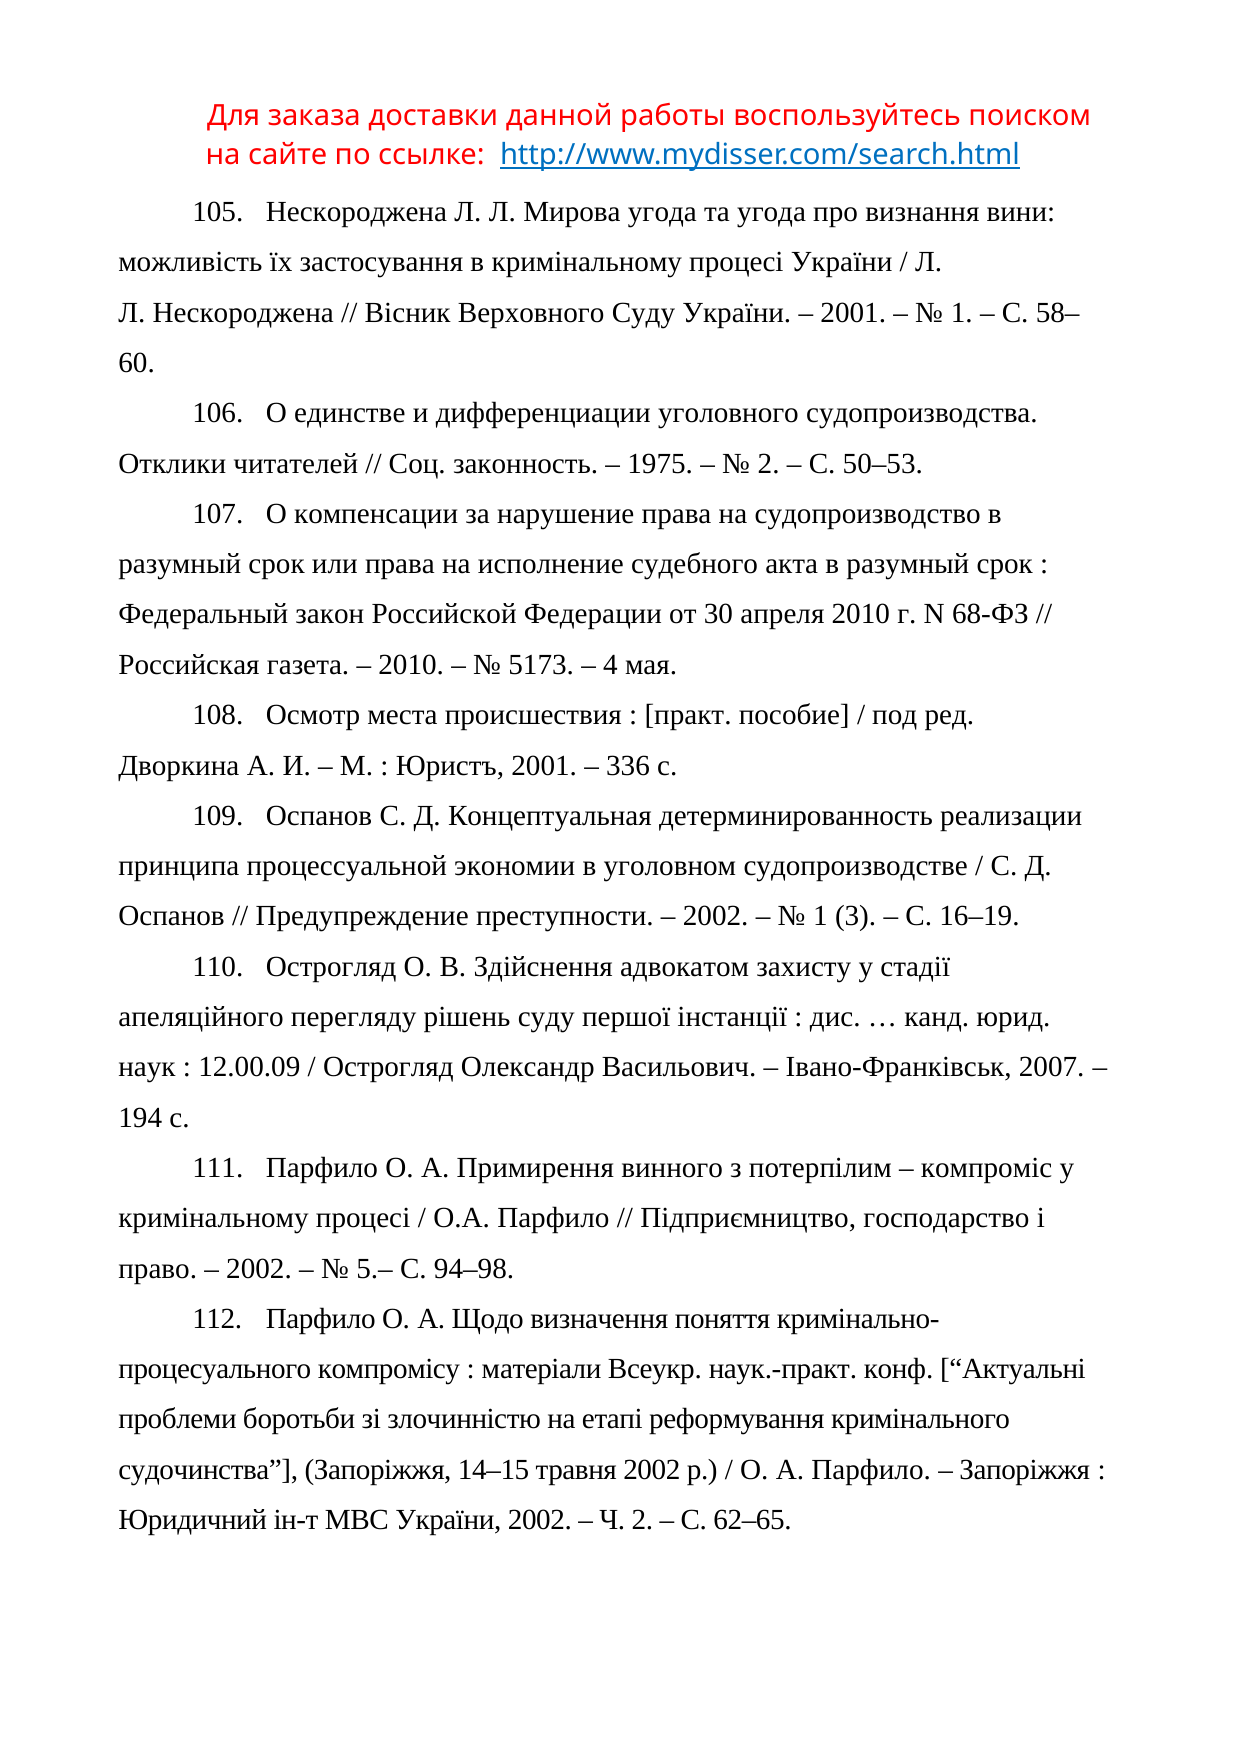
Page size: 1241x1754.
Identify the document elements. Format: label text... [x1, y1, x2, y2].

list Парфило О. А. Щодо визначення поняття кримінально-процесуального компромісу : матеріали Всеукр. наук.-практ. конф. [“Актуальні проблеми боротьби зі злочинністю на етапі реформування кримінального судочинства”], (Запоріжжя, 14–15 травня 2002 р.) / О. А. Парфило. – Запоріжжя : Юридичний ін-т МВС України, 2002. – Ч. 2. – С. 62–65. [118, 1301, 1107, 1536]
list О компенсации за нарушение права на судопроизводство в разумный срок или права на исполнение судебного акта в разумный срок : Федеральный закон Российской Федерации от 30 апреля 2010 г. N 68-ФЗ // Российская газета. – 2010. – № 5173. – 4 мая. [118, 496, 1107, 681]
list Нескороджена Л. Л. Мирова угода та угода про визнання вини: можливість їх застосування в кримінальному процесі України / Л. Л. Нескороджена // Вісник Верховного Суду України. – 2001. – № 1. – С. 58–60. [118, 194, 1107, 379]
list Осмотр места происшествия : [практ. пособие] / под ред. Дворкина А. И. – М. : Юристъ, 2001. – 336 с. [118, 697, 1107, 781]
list Парфило О. А. Примирення винного з потерпілим – компроміс у кримінальному процесі / О.А. Парфило // Підприємництво, господарство і право. – 2002. – № 5.– С. 94–98. [118, 1150, 1107, 1284]
list Оспанов С. Д. Концептуальная детерминированность реализации принципа процессуальной экономии в уголовном судопроизводстве / С. Д. Оспанов // Предупреждение преступности. – 2002. – № 1 (3). – С. 16–19. [118, 798, 1107, 932]
list О единстве и дифференциации уголовного судопроизводства. Отклики читателей // Соц. законность. – 1975. – № 2. – С. 50–53. [118, 395, 1107, 479]
list Острогляд О. В. Здійснення адвокатом захисту у стадії апеляційного перегляду рішень суду першої інстанції : дис. … канд. юрид. наук : 12.00.09 / Острогляд Олександр Васильович. – Івано-Франківськ, 2007. – 194 с. [118, 949, 1107, 1133]
